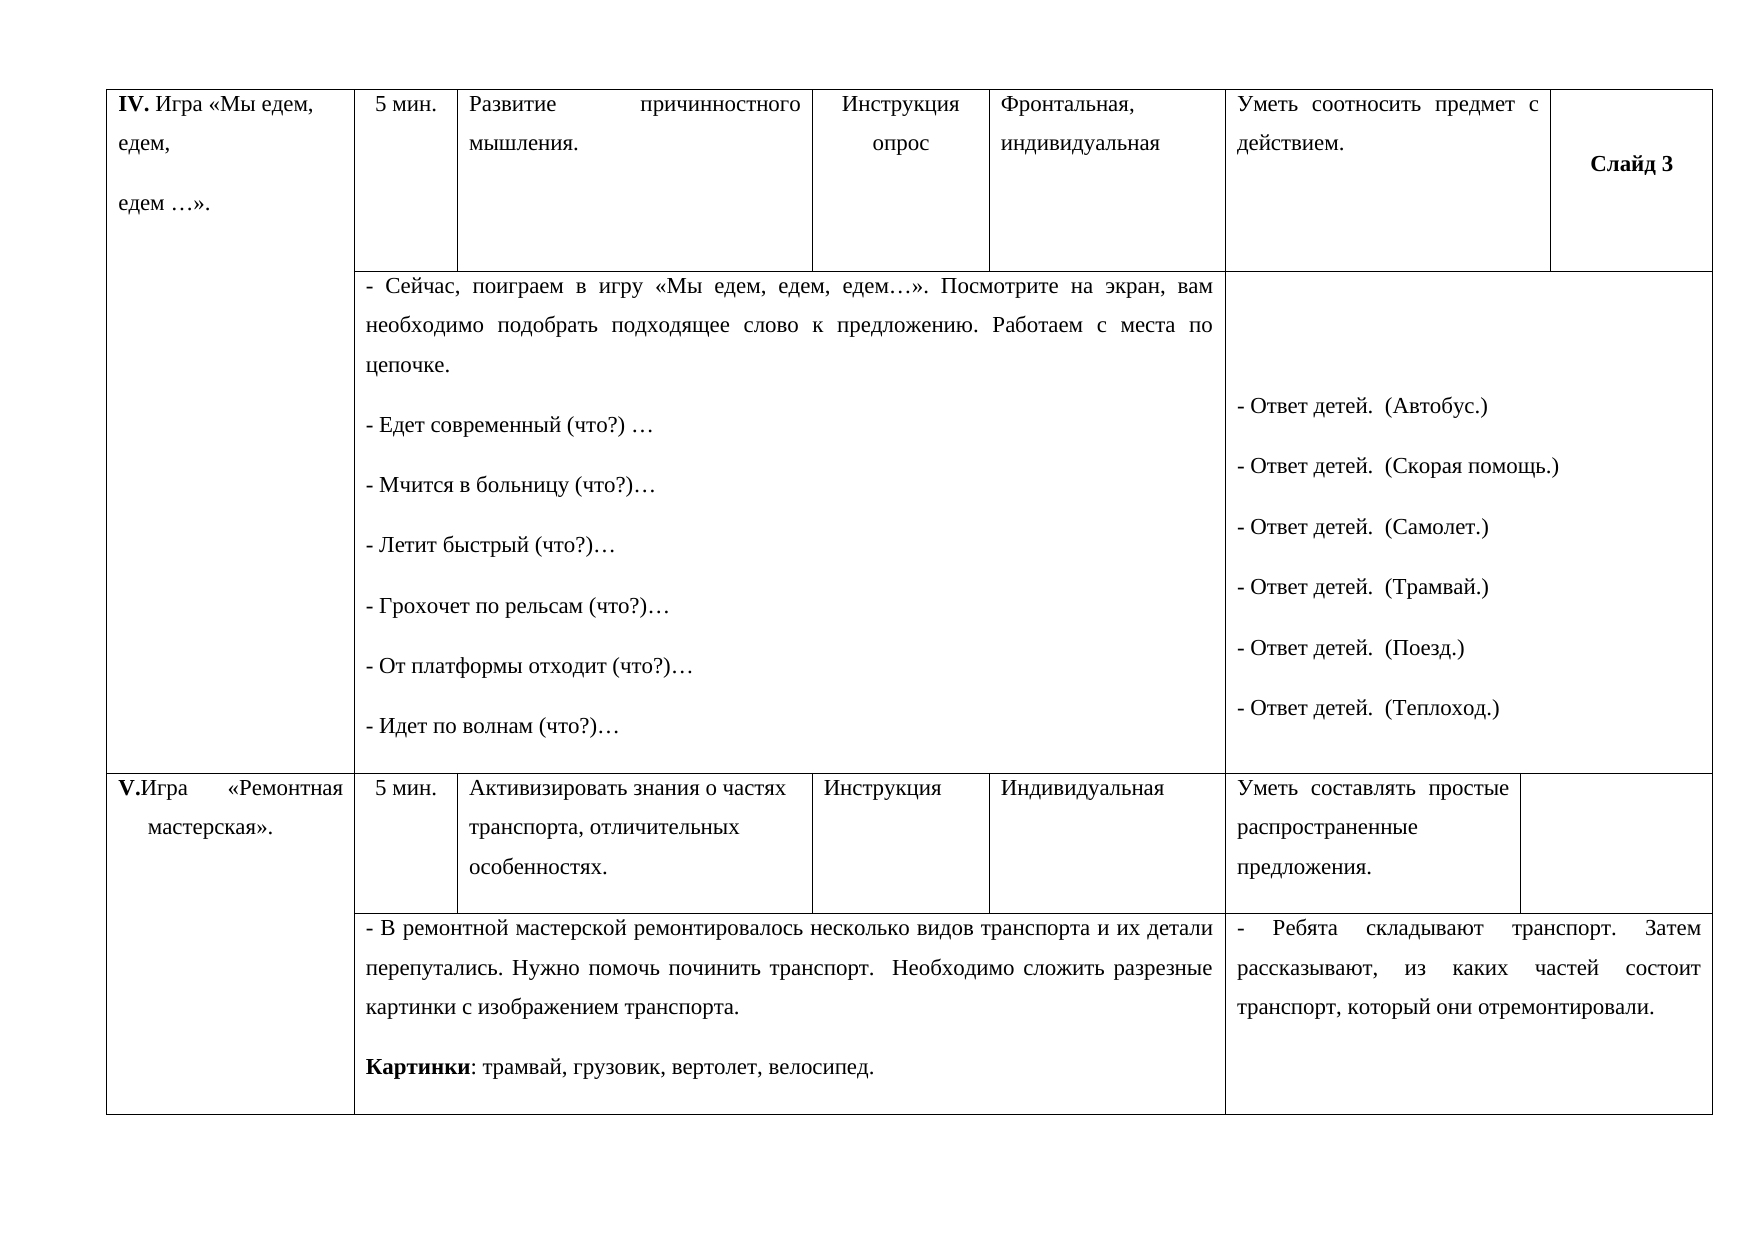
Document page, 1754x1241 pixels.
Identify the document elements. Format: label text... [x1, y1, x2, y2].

table_cell [1521, 774, 1712, 913]
table_cell - В ремонтной мастерской ремонтировалось несколько видов транспорта и их детали перепутались. Нужно помочь починить транспорт. Необходимо сложить разрезные картинки с изображением транспорта. Картинки: трамвай, грузовик, вертолет, велосипед. [355, 914, 1225, 1114]
table_cell Слайд 3 [1551, 90, 1712, 271]
table_cell Инструкция [813, 774, 989, 913]
table_cell - Сейчас, поиграем в игру «Мы едем, едем, едем…». Посмотрите на экран, вам необходимо подобрать подходящее слово к предложению. Работаем с места по цепочке. - Едет современный (что?) … - Мчится в больницу (что?)… - Летит быстрый (что?)… - Грохочет по рельсам (что?)… - От платформы отходит (что?)… - Идет по волнам (что?)… [355, 272, 1225, 773]
table_cell Активизировать знания о частях транспорта, отличительных особенностях. [458, 774, 812, 913]
table_cell Развитие причинностного мышления. [458, 90, 812, 271]
table_cell Фронтальная, индивидуальная [990, 90, 1225, 271]
table_cell - Ответ детей. (Автобус.) - Ответ детей. (Скорая помощь.) - Ответ детей. (Самолет.) - Ответ детей. (Трамвай.) - Ответ детей. (Поезд.) - Ответ детей. (Теплоход.) [1226, 272, 1712, 773]
table_cell Уметь составлять простые распространенные предложения. [1226, 774, 1520, 913]
table_cell Уметь соотносить предмет с действием. [1226, 90, 1550, 271]
table_cell Инструкция опрос [813, 90, 989, 271]
table_cell IV. Игра «Мы едем, едем, едем …». [107, 90, 354, 773]
table_cell 5 мин. [355, 774, 457, 913]
table_cell V.Игра «Ремонтная мастерская». [107, 774, 354, 1114]
table_cell - Ребята складывают транспорт. Затем рассказывают, из каких частей состоит транспорт, который они отремонтировали. [1226, 914, 1712, 1114]
table_cell 5 мин. [355, 90, 457, 271]
table_cell Индивидуальная [990, 774, 1225, 913]
